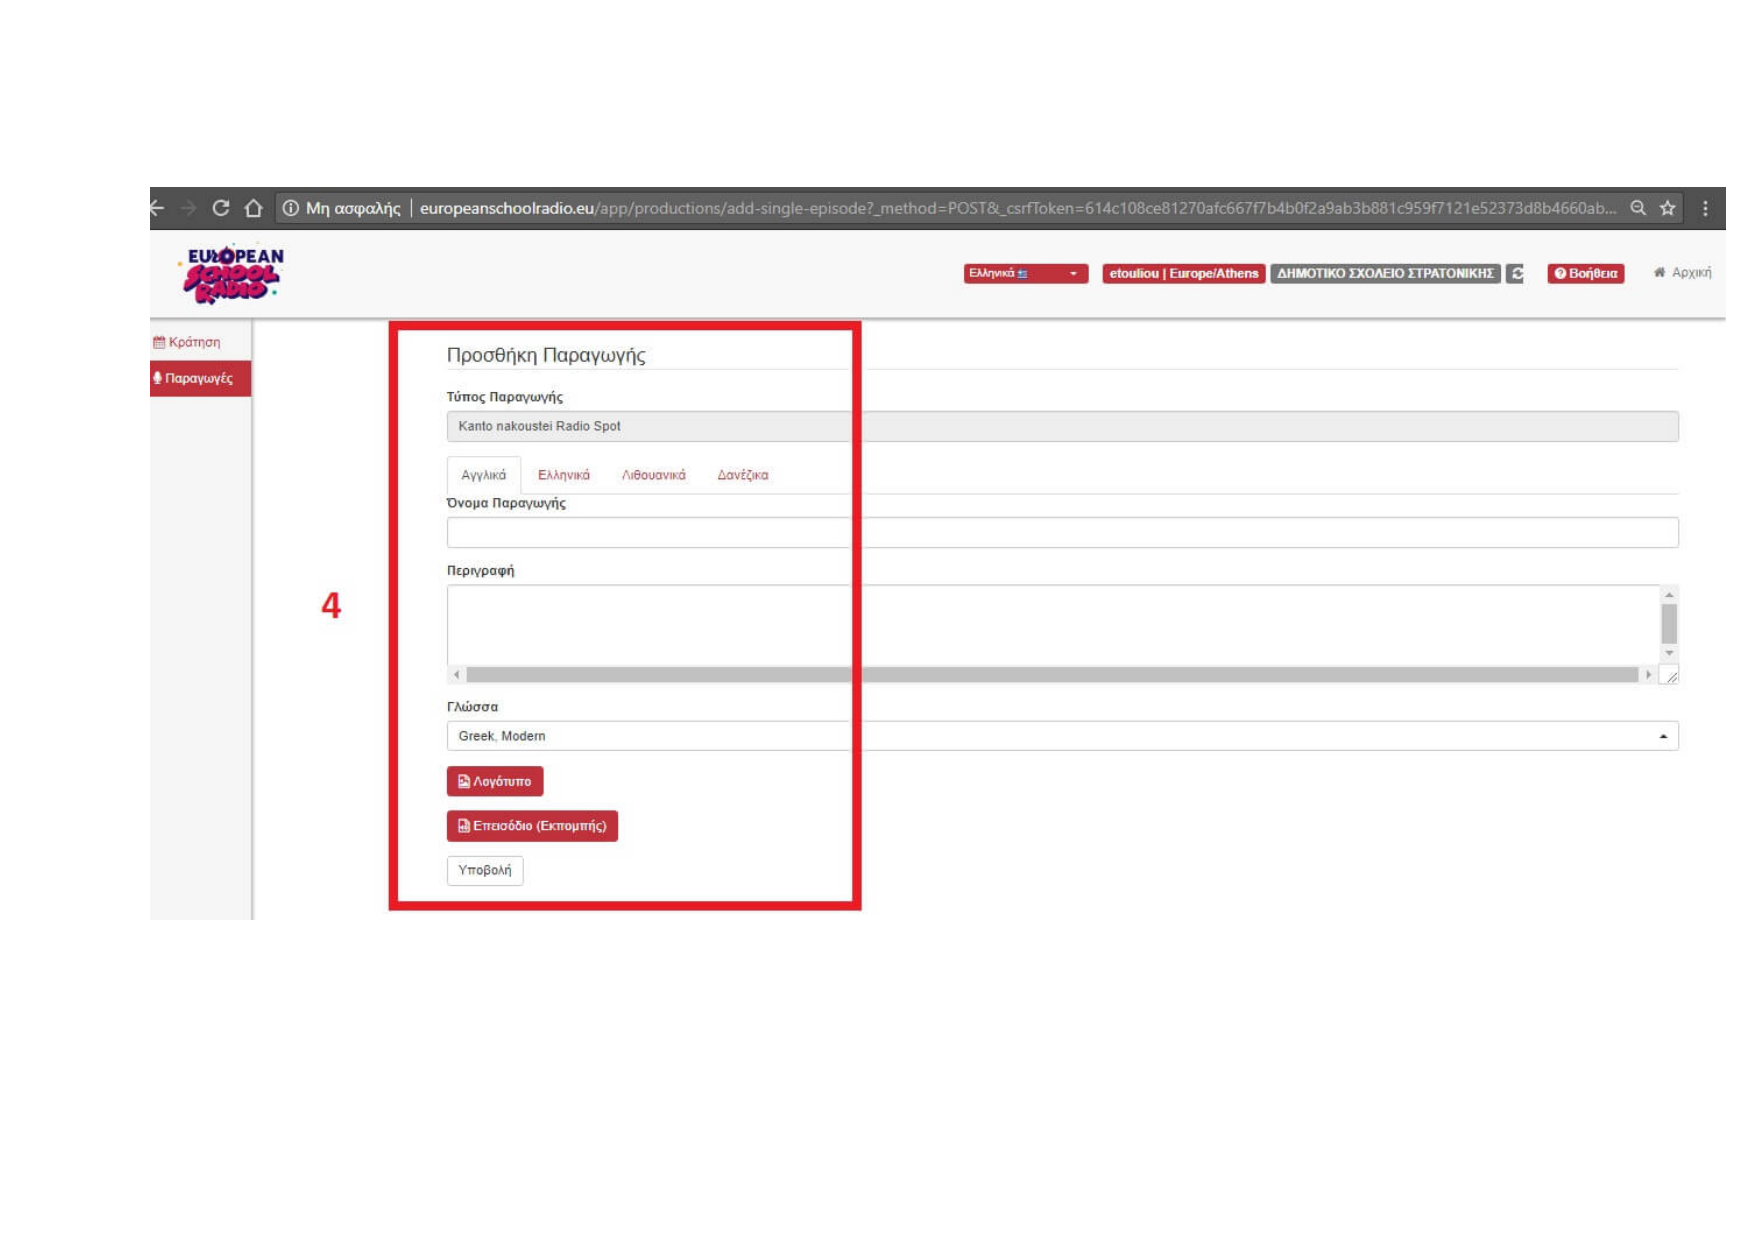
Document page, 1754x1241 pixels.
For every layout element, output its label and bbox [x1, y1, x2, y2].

picture [150, 187, 1726, 920]
